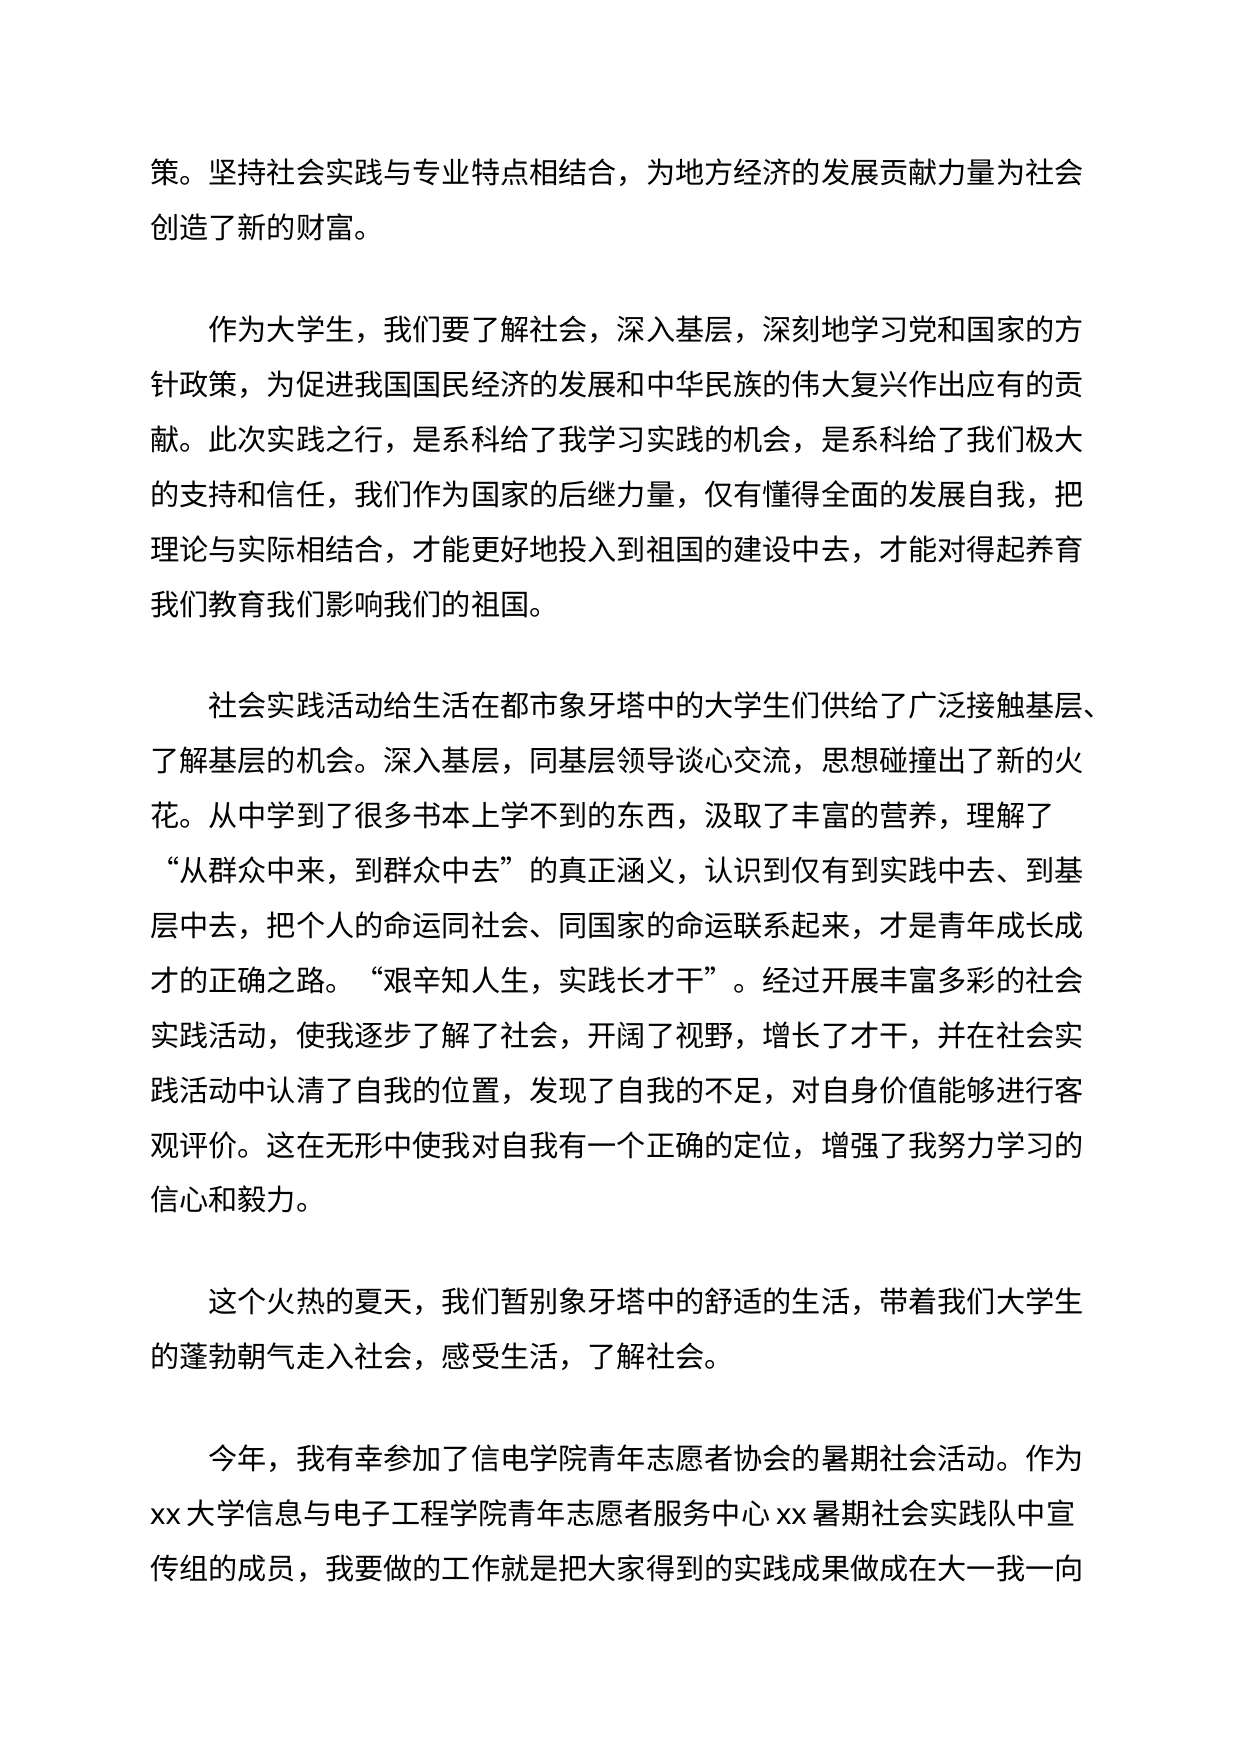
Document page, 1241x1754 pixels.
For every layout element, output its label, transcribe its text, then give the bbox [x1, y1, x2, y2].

text 这个火热的夏天，我们暂别象牙塔中的舒适的生活，带着我们大学生的蓬勃朝气走入社会，感受生活，了解社会。 [150, 1279, 1090, 1376]
text 社会实践活动给生活在都市象牙塔中的大学生们供给了广泛接触基层、了解基层的机会。深入基层，同基层领导谈心交流，思想碰撞出了新的火花。从中学到了很多书本上学不到的东西，汲取了丰富的营养，理解了“从群众中来，到群众中去”的真正涵义，认识到仅有到实践中去、到基层中去，把个人的命运同社会、同国家的命运联系起来，才是青年成长成才的正确之路。“艰辛知人生，实践长才干”。经过开展丰富多彩的社会实践活动，使我逐步了解了社会，开阔了视野，增长了才干，并在社会实践活动中认清了自我的位置，发现了自我的不足，对自身价值能够进行客观评价。这在无形中使我对自我有一个正确的定位，增强了我努力学习的信心和毅力。 [150, 683, 1090, 1219]
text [150, 150, 1090, 247]
text 作为大学生，我们要了解社会，深入基层，深刻地学习党和国家的方针政策，为促进我国国民经济的发展和中华民族的伟大复兴作出应有的贡献。此次实践之行，是系科给了我学习实践的机会，是系科给了我们极大的支持和信任，我们作为国家的后继力量，仅有懂得全面的发展自我，把理论与实际相结合，才能更好地投入到祖国的建设中去，才能对得起养育我们教育我们影响我们的祖国。 [150, 307, 1090, 623]
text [150, 1435, 1090, 1588]
